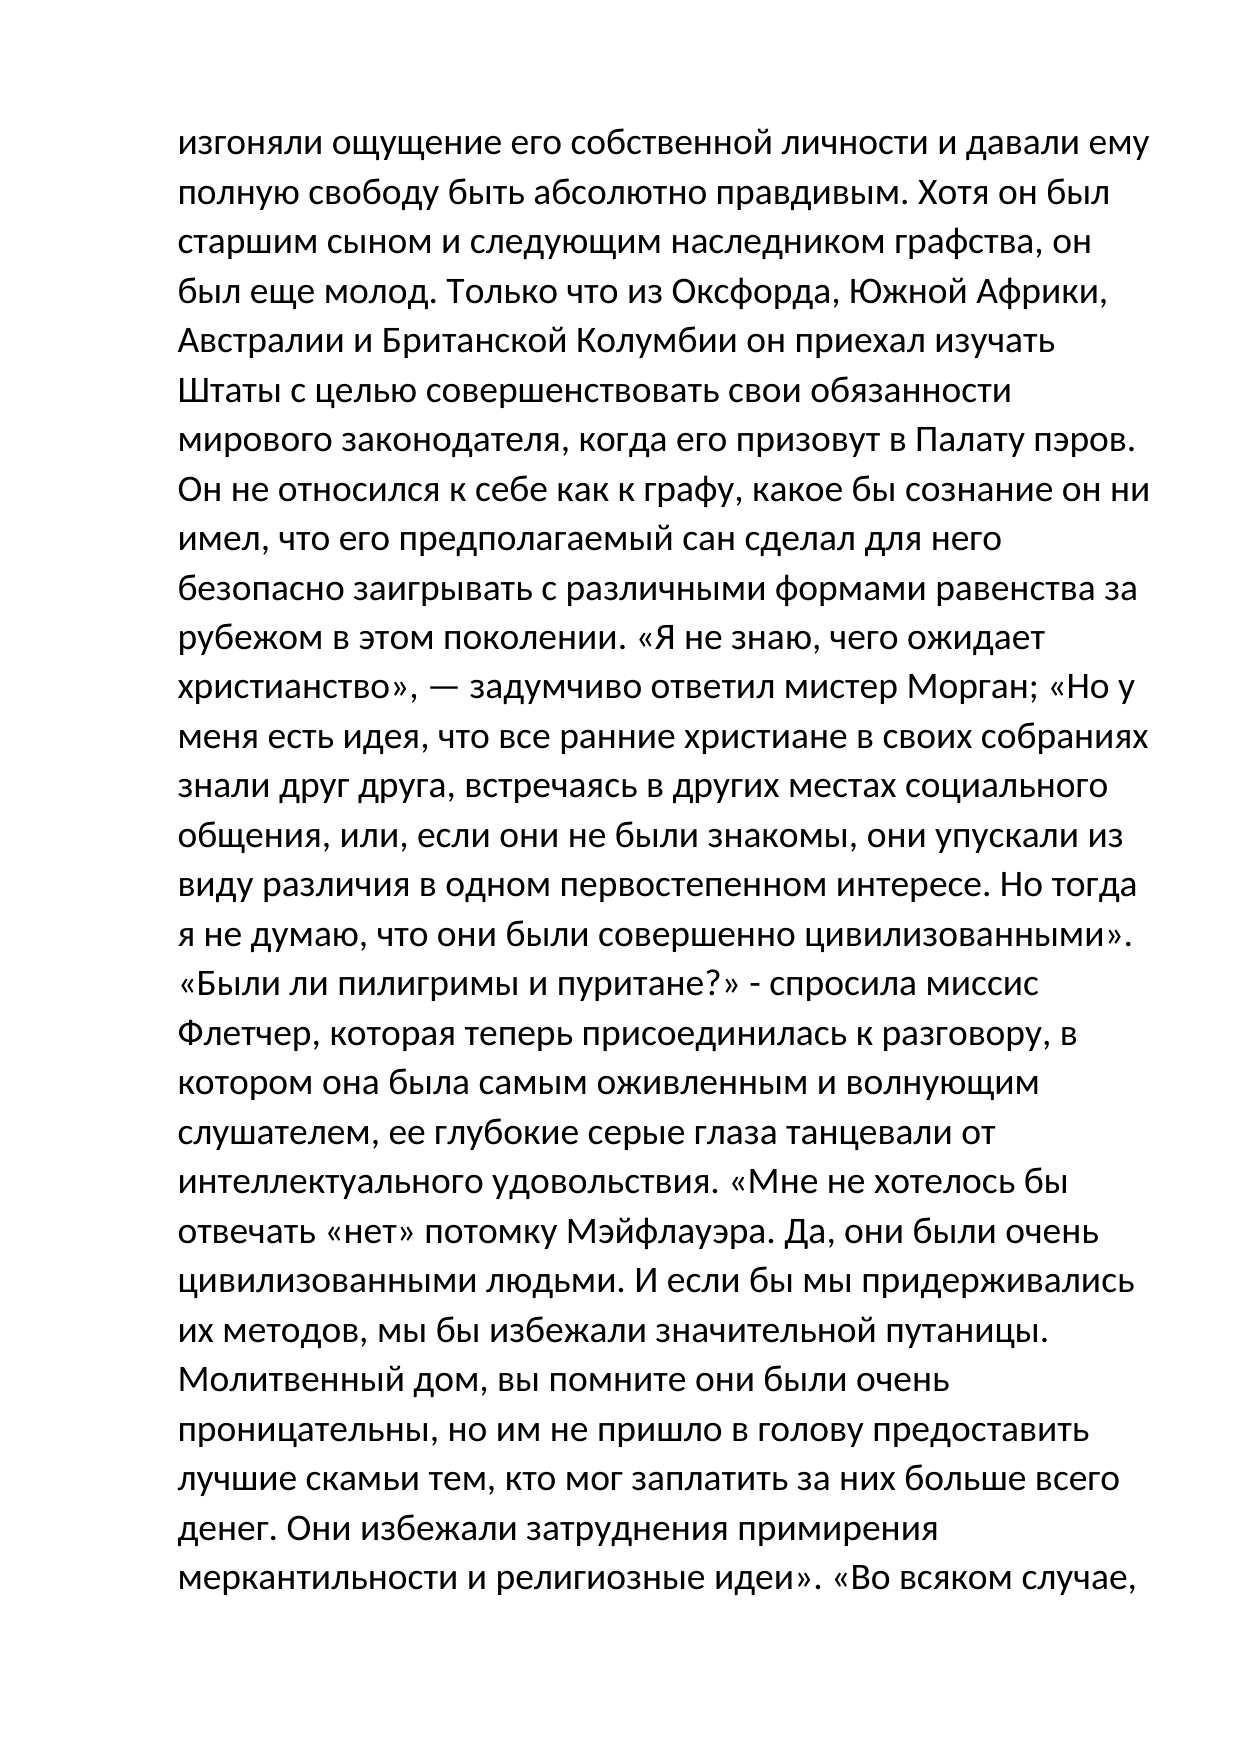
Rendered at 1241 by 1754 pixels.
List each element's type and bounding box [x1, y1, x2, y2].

text [177, 118, 1152, 1599]
